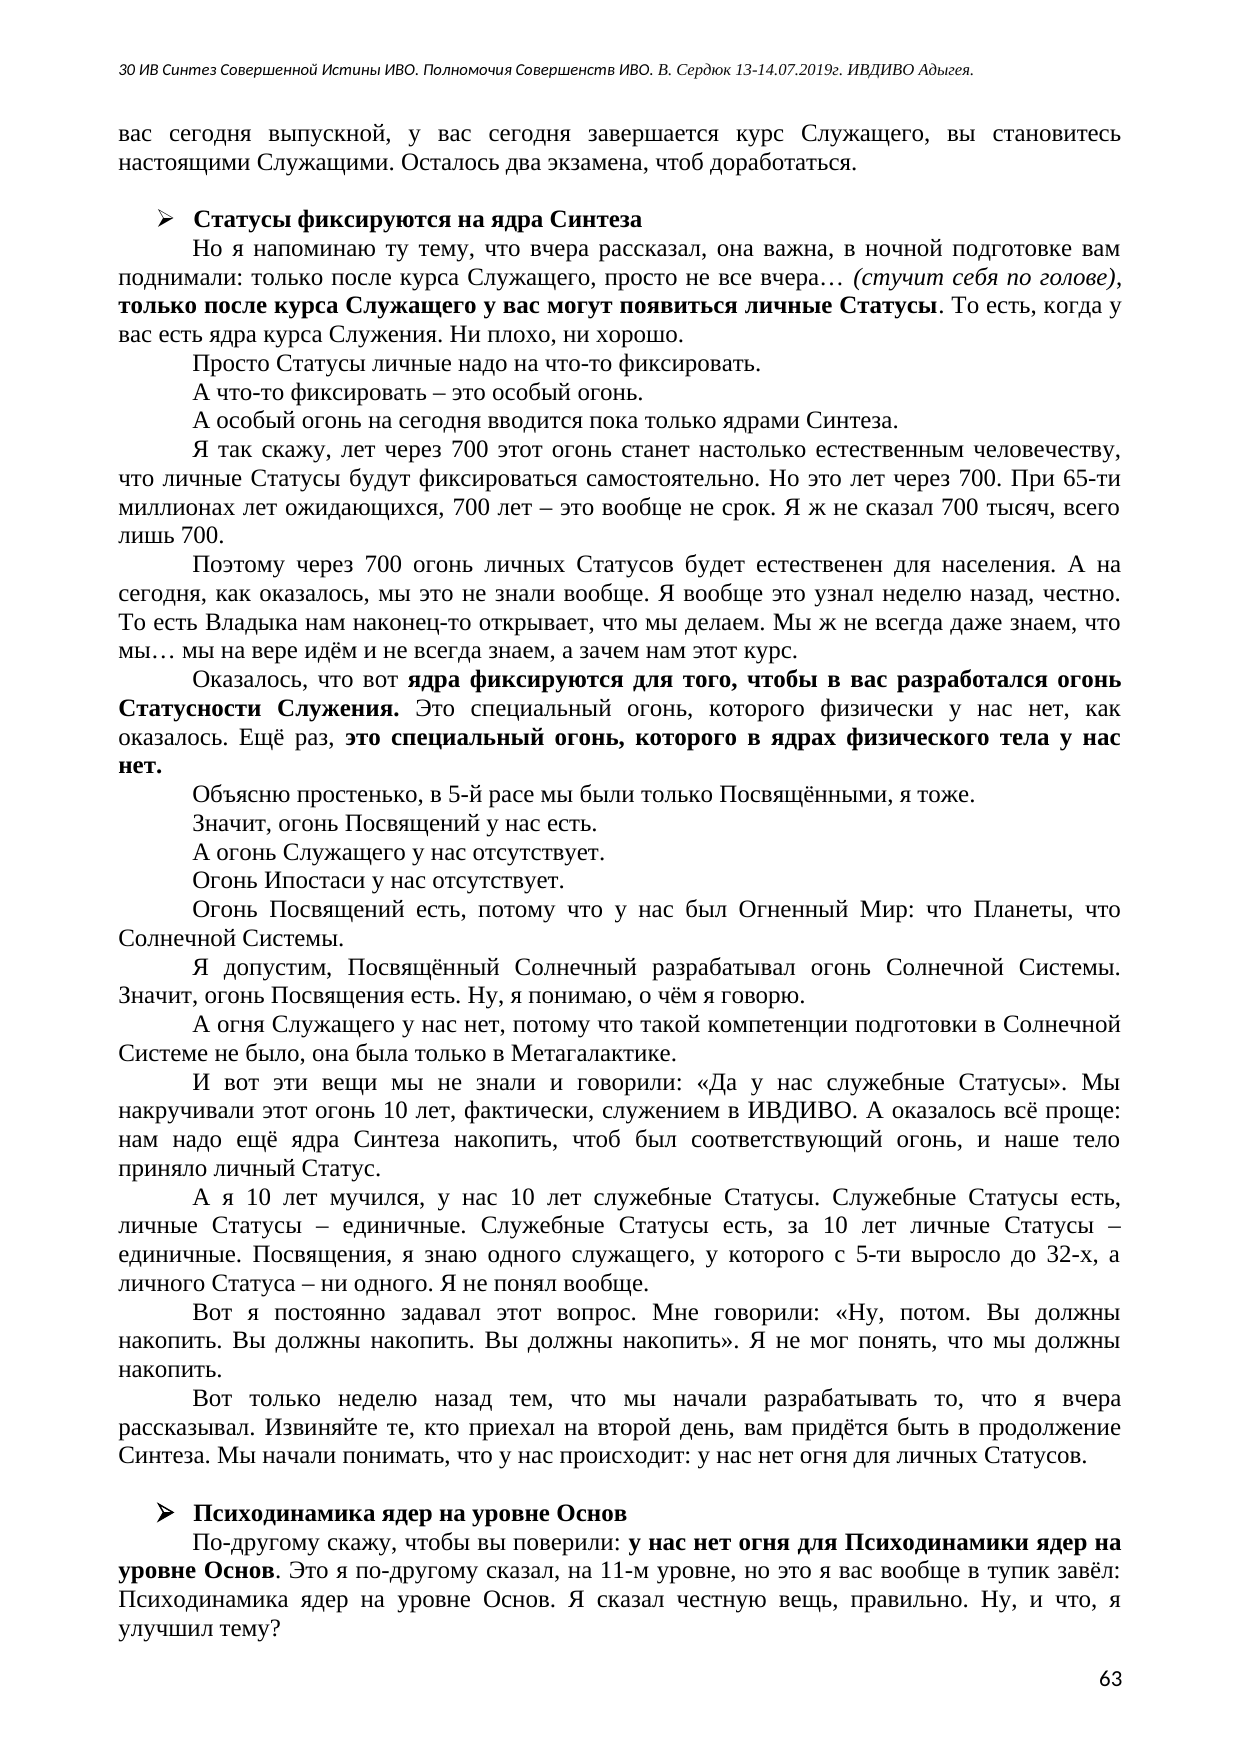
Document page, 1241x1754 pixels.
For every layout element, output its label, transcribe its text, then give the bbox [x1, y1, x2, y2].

text А особый огонь на сегодня вводится пока только ядрами Синтеза. [118, 406, 1122, 434]
text Огонь Посвящений есть, потому что у нас был Огненный Мир: что Планеты, что Солнечной Системы. [118, 894, 1122, 952]
text Вот только неделю назад тем, что мы начали разрабатывать то, что я вчера рассказывал. Извиняйте те, кто приехал на второй день, вам придётся быть в продолжение Синтеза. Мы начали понимать, что у нас происходит: у нас нет огня для личных Статусов. [118, 1383, 1122, 1469]
text По-другому скажу, чтобы вы поверили: у нас нет огня для Психодинамики ядер на уровне Основ. Это я по-другому сказал, на 11-м уровне, но это я вас вообще в тупик завёл: Психодинамика ядер на уровне Основ. Я сказал честную вещь, правильно. Ну, и что, я улучшил тему? [118, 1527, 1122, 1642]
text Но я напоминаю ту тему, что вчера рассказал, она важна, в ночной подготовке вам поднимали: только после курса Служащего, просто не все вчера… (стучит себя по голове), только после курса Служащего у вас могут появиться личные Статусы. То есть, когда у вас есть ядра курса Служения. Ни плохо, ни хорошо. [118, 233, 1122, 348]
text А я 10 лет мучился, у нас 10 лет служебные Статусы. Служебные Статусы есть, личные Статусы – единичные. Служебные Статусы есть, за 10 лет личные Статусы – единичные. Посвящения, я знаю одного служащего, у которого с 5-ти выросло до 32-х, а личного Статуса – ни одного. Я не понял вообще. [118, 1182, 1122, 1297]
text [118, 118, 1122, 176]
text А огонь Служащего у нас отсутствует. [118, 837, 1122, 866]
text Поэтому через 700 огонь личных Статусов будет естественен для населения. А на сегодня, как оказалось, мы это не знали вообще. Я вообще это узнал неделю назад, честно. То есть Владыка нам наконец-то открывает, что мы делаем. Мы ж не всегда даже знаем, что мы… мы на вере идём и не всегда знаем, а зачем нам этот курс. [118, 549, 1122, 664]
text Я так скажу, лет через 700 этот огонь станет настолько естественным человечеству, что личные Статусы будут фиксироваться самостоятельно. Но это лет через 700. При 65-ти миллионах лет ожидающихся, 700 лет – это вообще не срок. Я ж не сказал 700 тысяч, всего лишь 700. [118, 434, 1122, 549]
text И вот эти вещи мы не знали и говорили: «Да у нас служебные Статусы». Мы накручивали этот огонь 10 лет, фактически, служением в ИВДИВО. А оказалось всё проще: нам надо ещё ядра Синтеза накопить, чтоб был соответствующий огонь, и наше тело приняло личный Статус. [118, 1067, 1122, 1182]
list Статусы фиксируются на ядра Синтеза [156, 204, 1122, 233]
text А что-то фиксировать – это особый огонь. [118, 377, 1122, 406]
text Я допустим, Посвящённый Солнечный разрабатывал огонь Солнечной Системы. Значит, огонь Посвящения есть. Ну, я понимаю, о чём я говорю. [118, 952, 1122, 1009]
text Огонь Ипостаси у нас отсутствует. [118, 866, 1122, 894]
text Объясню простенько, в 5-й расе мы были только Посвящёнными, я тоже. [118, 779, 1122, 808]
text Оказалось, что вот ядра фиксируются для того, чтобы в вас разработался огонь Статусности Служения. Это специальный огонь, которого физически у нас нет, как оказалось. Ещё раз, это специальный огонь, которого в ядрах физического тела у нас нет. [118, 664, 1122, 779]
text Вот я постоянно задавал этот вопрос. Мне говорили: «Ну, потом. Вы должны накопить. Вы должны накопить. Вы должны накопить». Я не мог понять, что мы должны накопить. [118, 1297, 1122, 1383]
list Психодинамика ядер на уровне Основ [156, 1498, 1122, 1527]
text А огня Служащего у нас нет, потому что такой компетенции подготовки в Солнечной Системе не было, она была только в Метагалактике. [118, 1009, 1122, 1067]
text Значит, огонь Посвящений у нас есть. [118, 808, 1122, 837]
text Просто Статусы личные надо на что-то фиксировать. [118, 348, 1122, 377]
